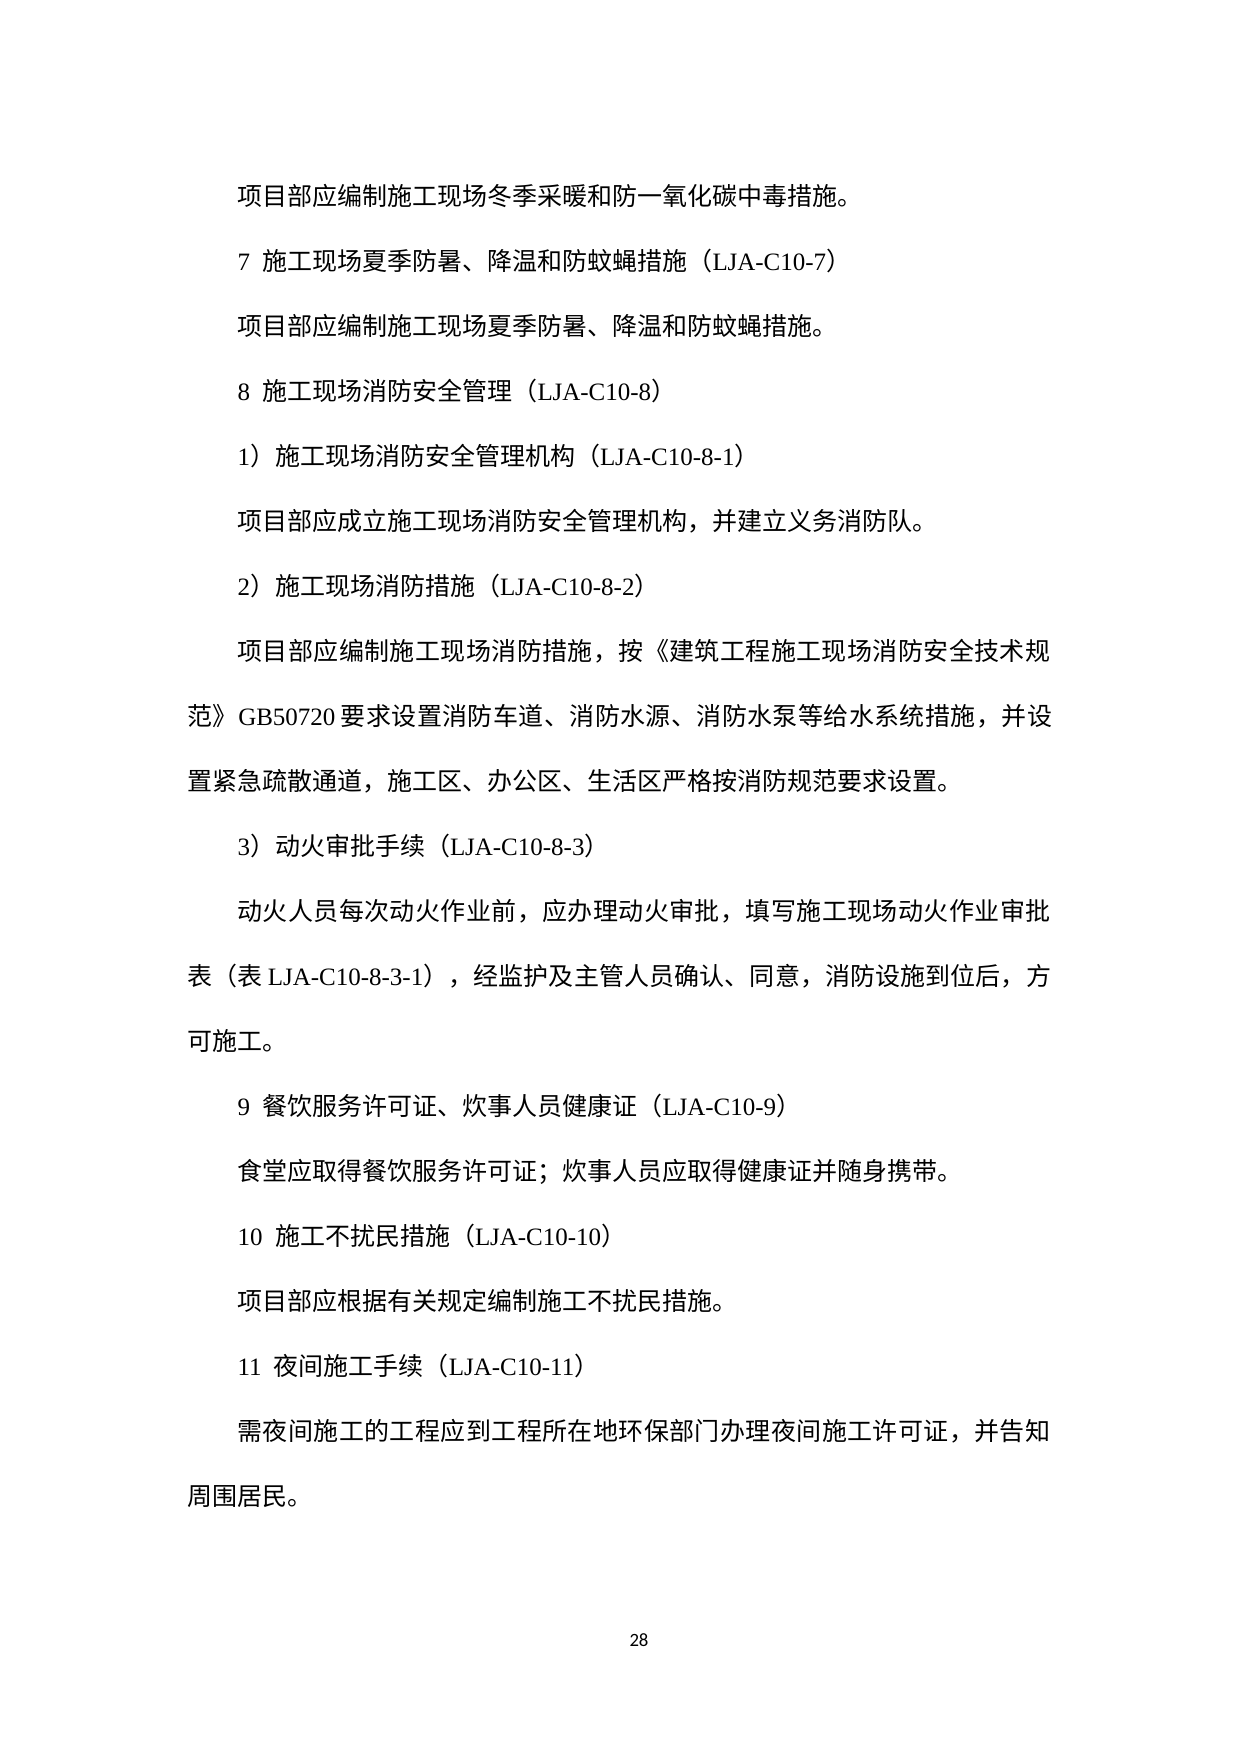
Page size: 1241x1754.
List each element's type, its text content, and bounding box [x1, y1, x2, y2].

text 2）施工现场消防措施（LJA-C10-8-2） [187, 552, 1053, 617]
text 项目部应编制施工现场消防措施，按《建筑工程施工现场消防安全技术规范》GB50720要求设置消防车道、消防水源、消防水泵等给水系统措施，并设置紧急疏散通道，施工区、办公区、生活区严格按消防规范要求设置。 [187, 617, 1053, 812]
text 项目部应编制施工现场冬季采暖和防一氧化碳中毒措施。 [187, 162, 1053, 227]
text 10 施工不扰民措施（LJA-C10-10） [187, 1202, 1053, 1267]
text 11 夜间施工手续（LJA-C10-11） [187, 1332, 1053, 1397]
text 动火人员每次动火作业前，应办理动火审批，填写施工现场动火作业审批表（表LJA-C10-8-3-1），经监护及主管人员确认、同意，消防设施到位后，方可施工。 [187, 877, 1053, 1072]
text 食堂应取得餐饮服务许可证；炊事人员应取得健康证并随身携带。 [187, 1137, 1053, 1202]
text 1）施工现场消防安全管理机构（LJA-C10-8-1） [187, 422, 1053, 487]
text 3）动火审批手续（LJA-C10-8-3） [187, 812, 1053, 877]
text 7 施工现场夏季防暑、降温和防蚊蝇措施（LJA-C10-7） [187, 227, 1053, 292]
text 项目部应根据有关规定编制施工不扰民措施。 [187, 1267, 1053, 1332]
text 项目部应编制施工现场夏季防暑、降温和防蚊蝇措施。 [187, 292, 1053, 357]
text 需夜间施工的工程应到工程所在地环保部门办理夜间施工许可证，并告知周围居民。 [187, 1397, 1053, 1527]
text 项目部应成立施工现场消防安全管理机构，并建立义务消防队。 [187, 487, 1053, 552]
text 9 餐饮服务许可证、炊事人员健康证（LJA-C10-9） [187, 1072, 1053, 1137]
text 8 施工现场消防安全管理（LJA-C10-8） [187, 357, 1053, 422]
